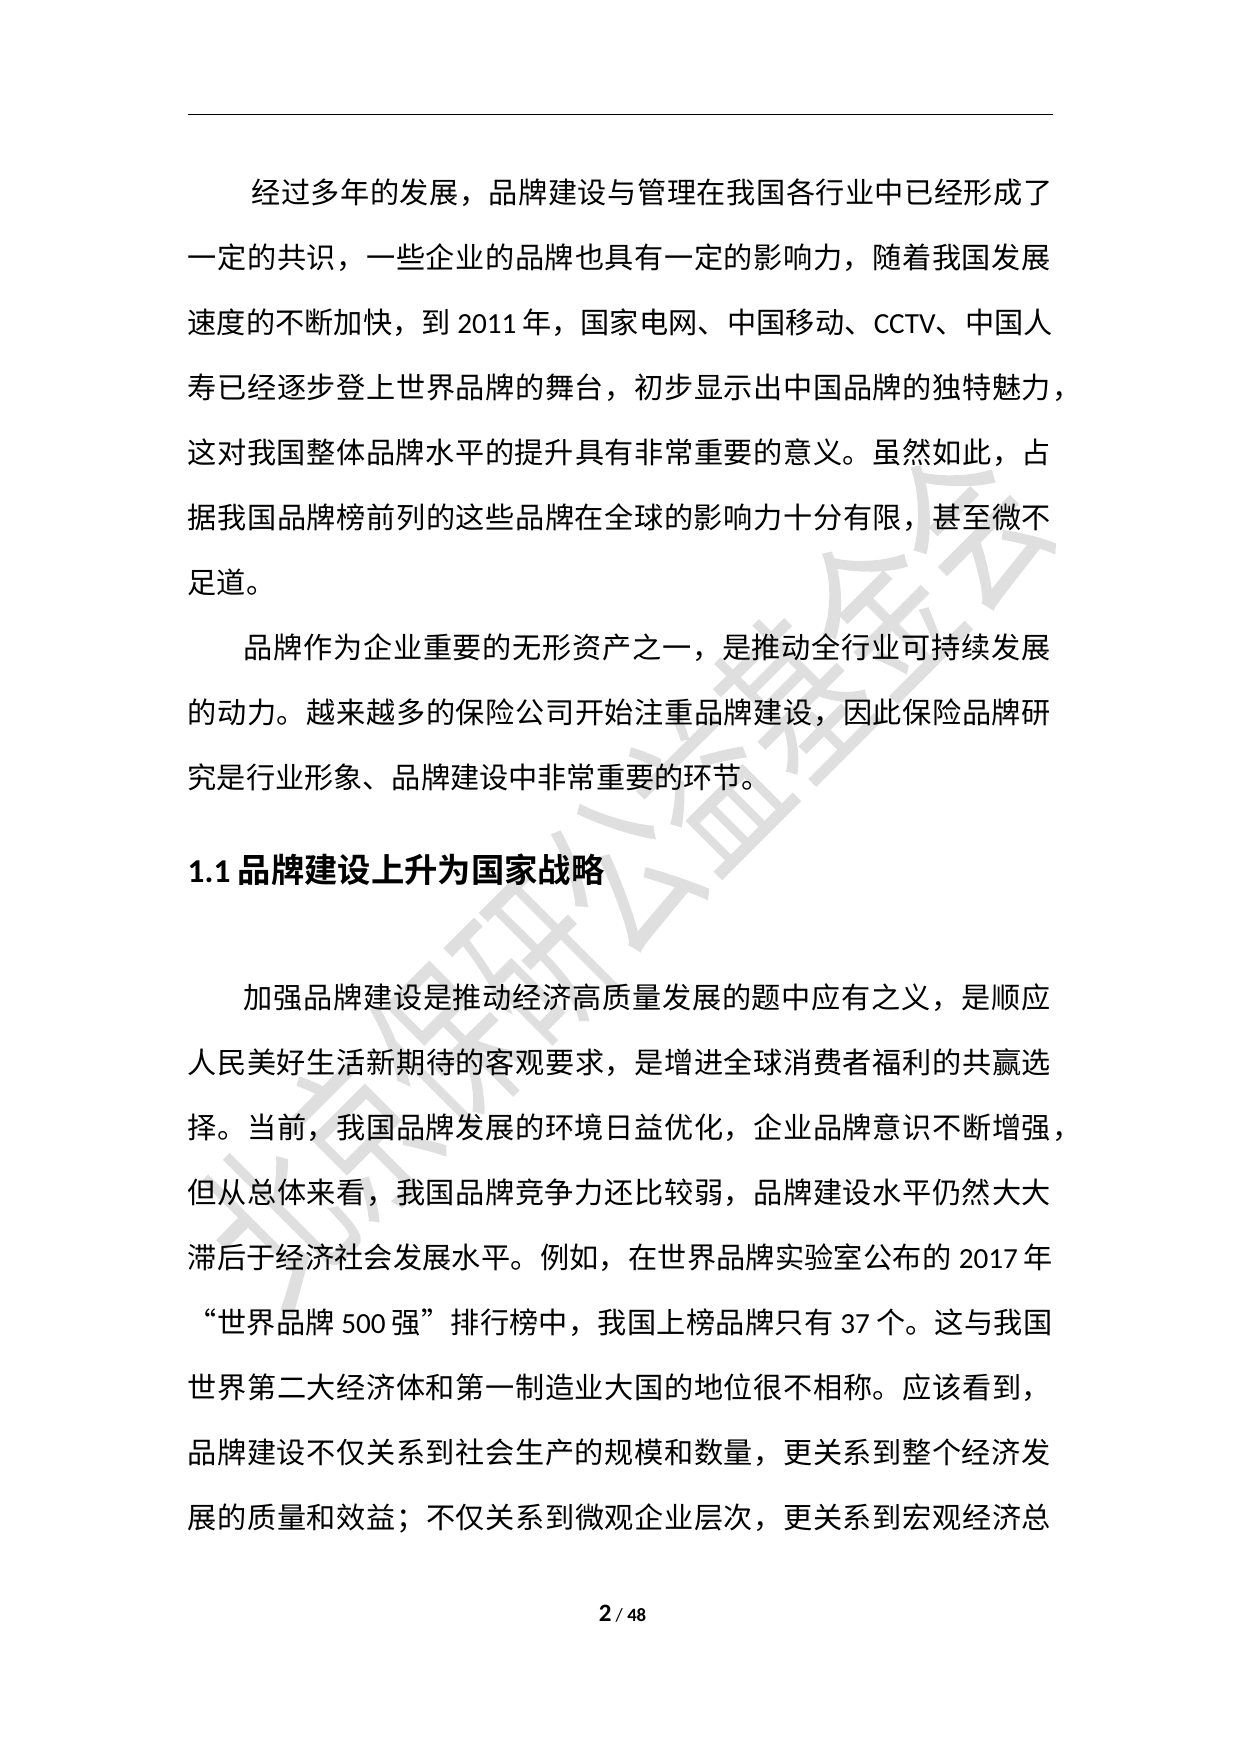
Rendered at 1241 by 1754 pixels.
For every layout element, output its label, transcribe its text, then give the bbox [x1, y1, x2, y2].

text 品牌作为企业重要的无形资产之一，是推动全行业可持续发展的动力。越来越多的保险公司开始注重品牌建设，因此保险品牌研究是行业形象、品牌建设中非常重要的环节。 [187, 613, 1053, 808]
text 经过多年的发展，品牌建设与管理在我国各行业中已经形成了一定的共识，一些企业的品牌也具有一定的影响力，随着我国发展速度的不断加快，到2011年，国家电网、中国移动、CCTV、中国人寿已经逐步登上世界品牌的舞台，初步显示出中国品牌的独特魅力，这对我国整体品牌水平的提升具有非常重要的意义。虽然如此，占据我国品牌榜前列的这些品牌在全球的影响力十分有限，甚至微不足道。 [187, 158, 1053, 613]
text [187, 963, 1053, 1548]
subtitle 1.1 品牌建设上升为国家战略 [187, 836, 1053, 901]
